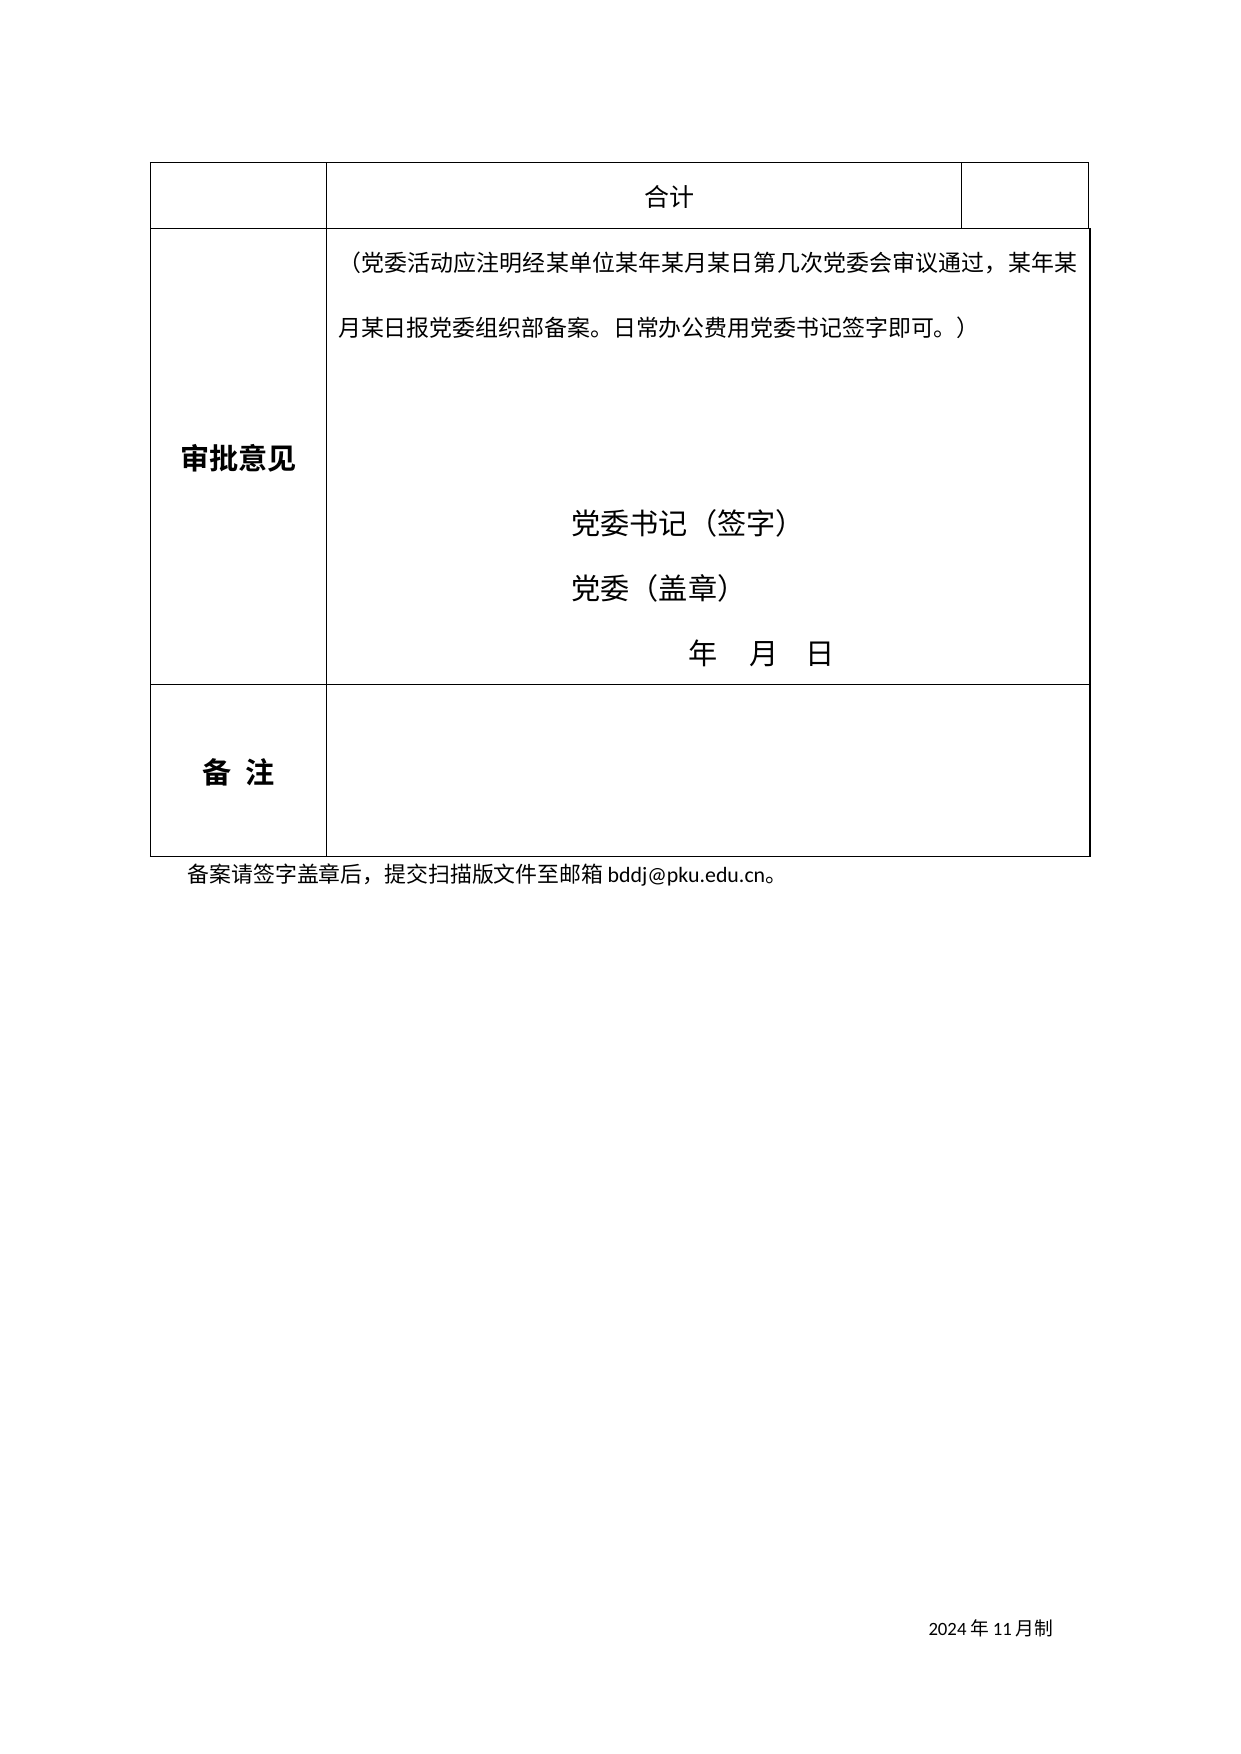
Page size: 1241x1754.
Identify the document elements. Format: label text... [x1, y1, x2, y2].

table_cell [327, 685, 1089, 856]
text 备案请签字盖章后，提交扫描版文件至邮箱bddj@pku.edu.cn。 [187, 857, 1053, 889]
table_cell 备 注 [151, 685, 326, 856]
table_cell 合计 [327, 163, 961, 228]
table_cell （党委活动应注明经某单位某年某月某日第几次党委会审议通过，某年某月某日报党委组织部备案。日常办公费用党委书记签字即可。） 党委书记（签字） 党委（盖章） 年 月 日 [327, 229, 1089, 684]
table_cell 审批意见 [151, 229, 326, 684]
table_cell [962, 163, 1088, 228]
